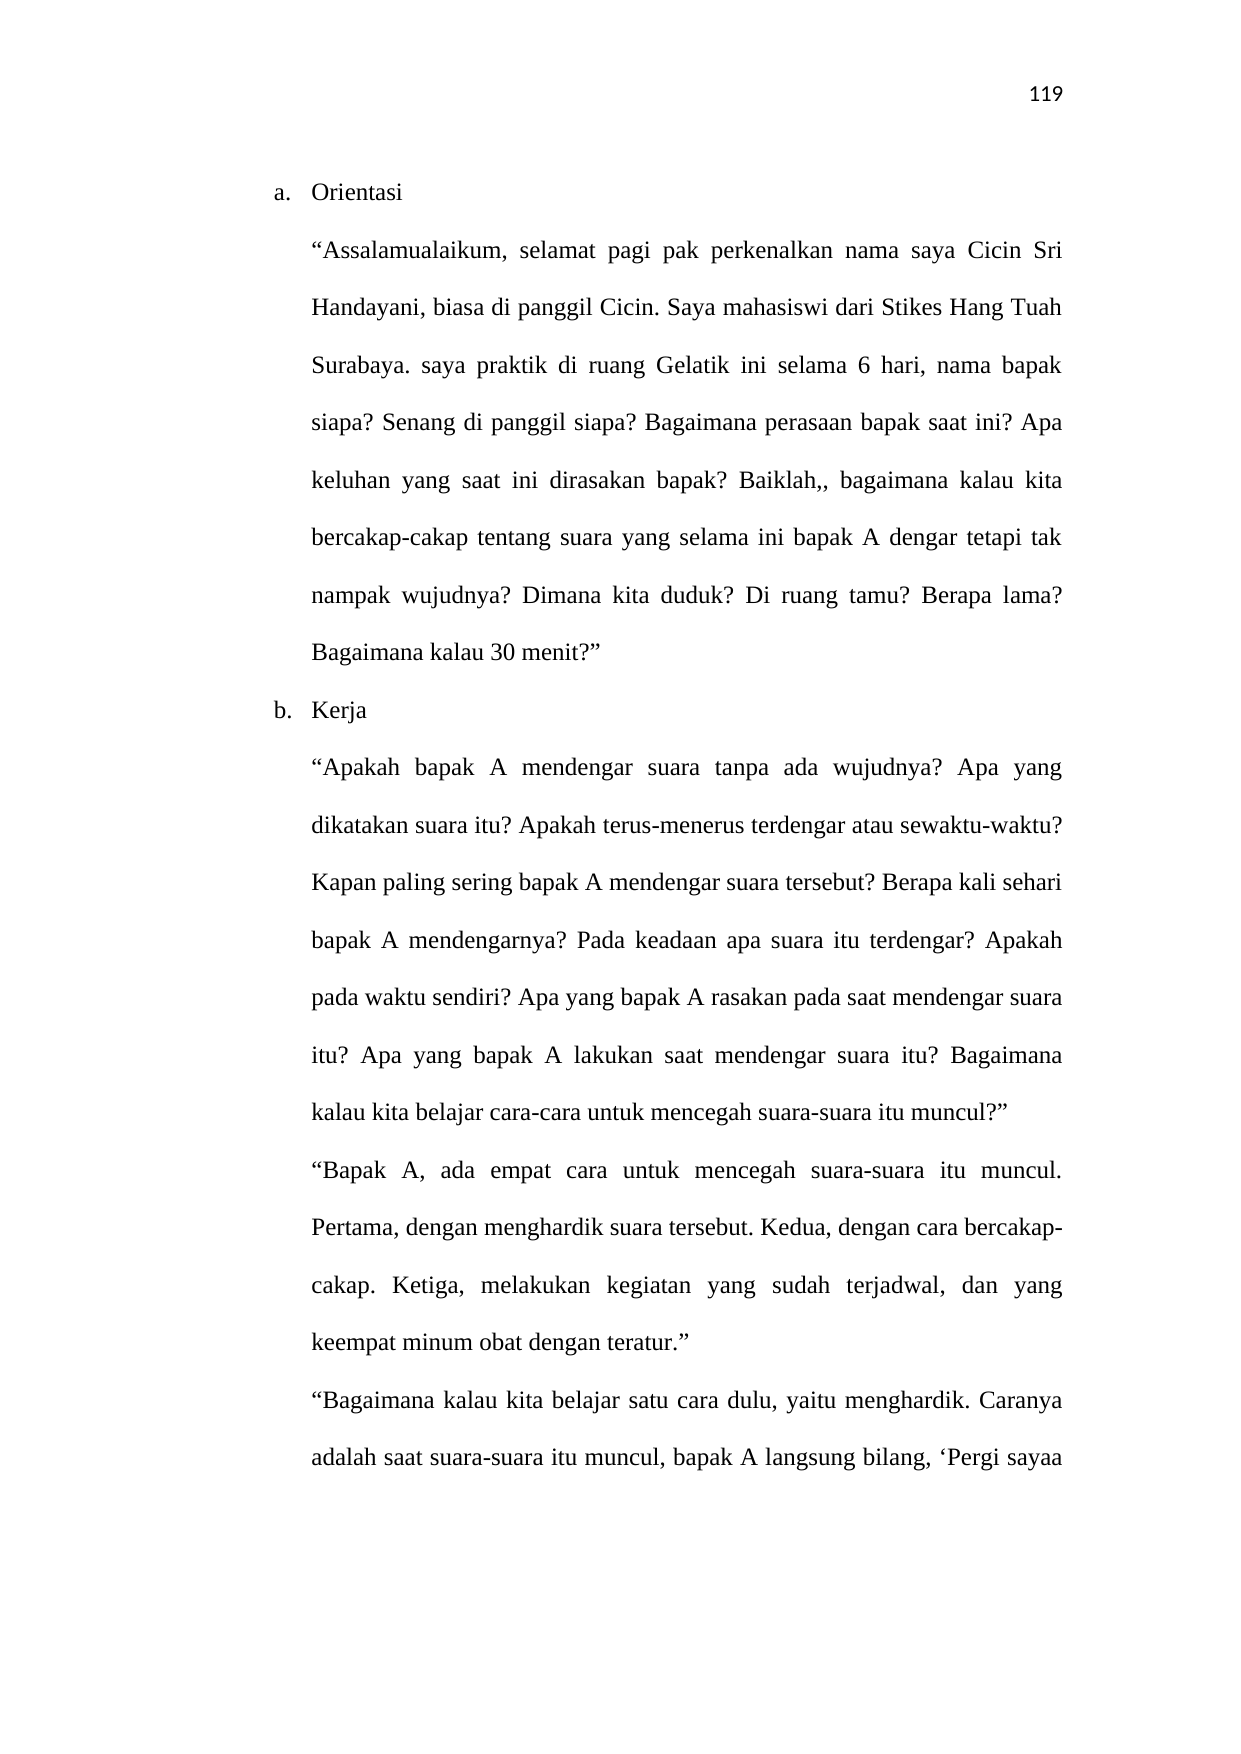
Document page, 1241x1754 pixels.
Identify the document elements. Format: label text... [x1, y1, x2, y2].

list “Apakah bapak A mendengar suara tanpa ada wujudnya? Apa yang dikatakan suara itu? Apakah terus-menerus terdengar atau sewaktu-waktu? Kapan paling sering bapak A mendengar suara tersebut? Berapa kali sehari bapak A mendengarnya? Pada keadaan apa suara itu terdengar? Apakah pada waktu sendiri? Apa yang bapak A rasakan pada saat mendengar suara itu? Apa yang bapak A lakukan saat mendengar suara itu? Bagaimana kalau kita belajar cara-cara untuk mencegah suara-suara itu muncul?” [311, 752, 1063, 1126]
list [311, 1385, 1063, 1471]
list Kerja [274, 695, 1063, 723]
list “Assalamualaikum, selamat pagi pak perkenalkan nama saya Cicin Sri Handayani, biasa di panggil Cicin. Saya mahasiswi dari Stikes Hang Tuah Surabaya. saya praktik di ruang Gelatik ini selama 6 hari, nama bapak siapa? Senang di panggil siapa? Bagaimana perasaan bapak saat ini? Apa keluhan yang saat ini dirasakan bapak? Baiklah,, bagaimana kalau kita bercakap-cakap tentang suara yang selama ini bapak A dengar tetapi tak nampak wujudnya? Dimana kita duduk? Di ruang tamu? Berapa lama? Bagaimana kalau 30 menit?” [311, 235, 1063, 666]
list Orientasi [274, 177, 1063, 206]
list “Bapak A, ada empat cara untuk mencegah suara-suara itu muncul. Pertama, dengan menghardik suara tersebut. Kedua, dengan cara bercakap-cakap. Ketiga, melakukan kegiatan yang sudah terjadwal, dan yang keempat minum obat dengan teratur.” [311, 1155, 1063, 1356]
